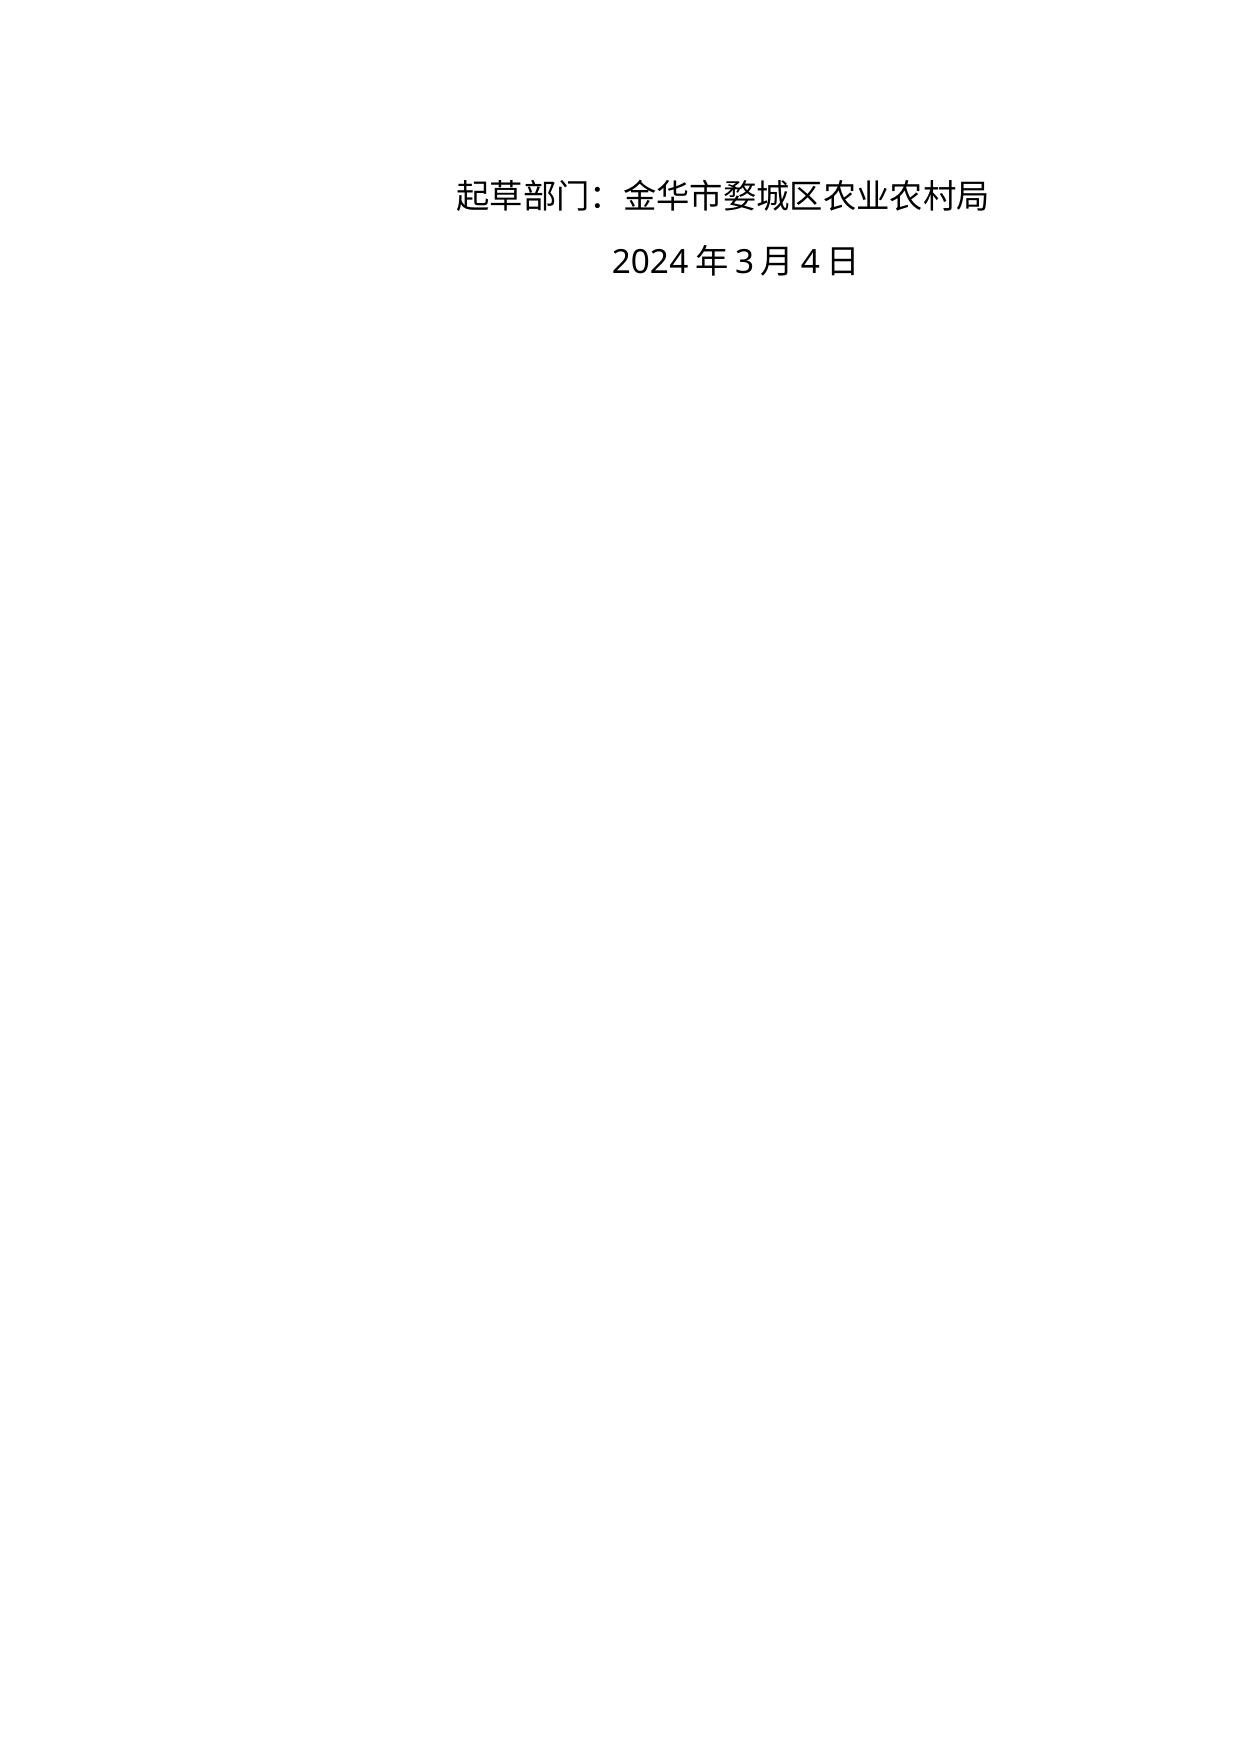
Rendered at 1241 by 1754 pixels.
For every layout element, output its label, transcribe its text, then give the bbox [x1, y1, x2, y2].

text 2024年3月4日 [187, 227, 1053, 292]
text 起草部门：金华市婺城区农业农村局 [187, 162, 1053, 227]
